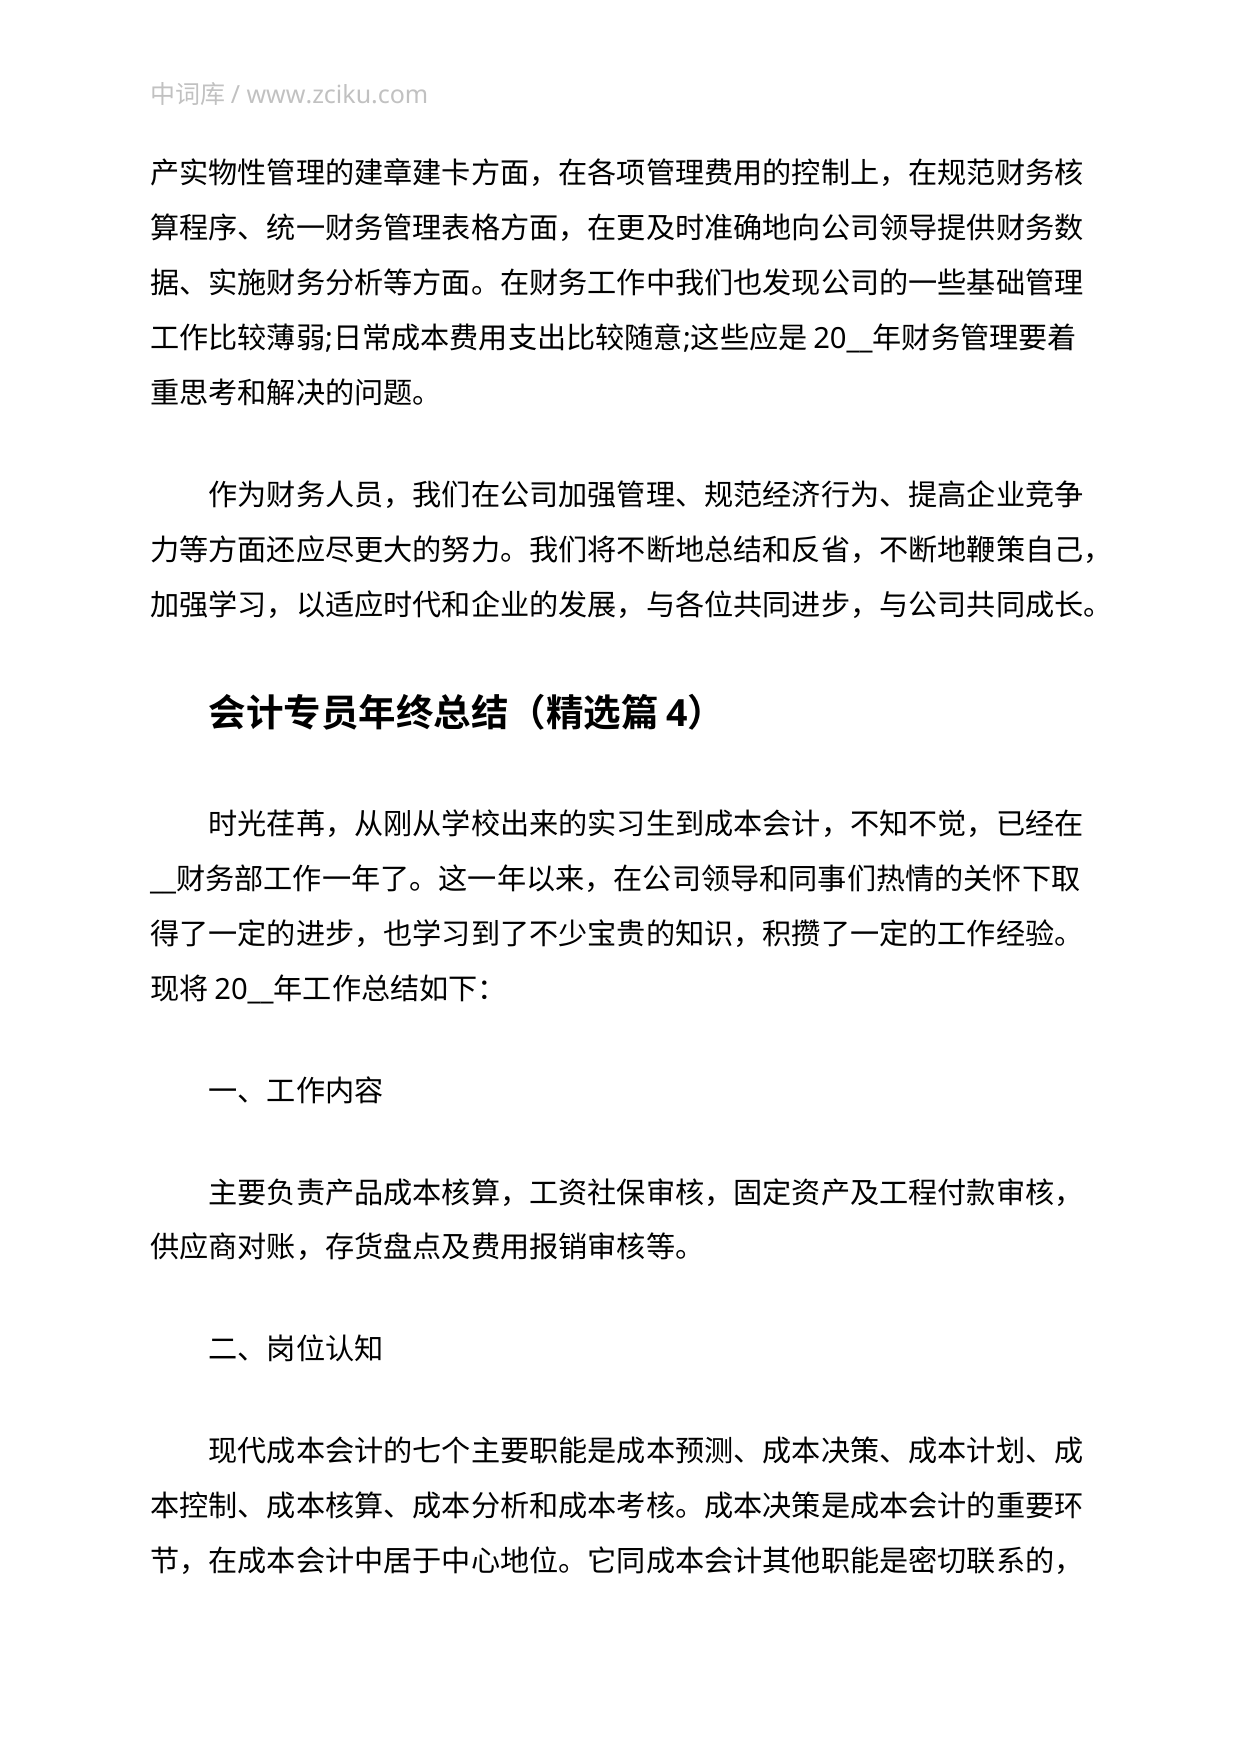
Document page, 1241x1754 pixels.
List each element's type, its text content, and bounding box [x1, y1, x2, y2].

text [150, 150, 1090, 412]
text 一、工作内容 [150, 1067, 1090, 1110]
text 会计专员年终总结（精选篇4） [150, 683, 1090, 737]
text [150, 1428, 1090, 1580]
text 二、岗位认知 [150, 1326, 1090, 1368]
text 主要负责产品成本核算，工资社保审核，固定资产及工程付款审核，供应商对账，存货盘点及费用报销审核等。 [150, 1169, 1090, 1266]
text 作为财务人员，我们在公司加强管理、规范经济行为、提高企业竞争力等方面还应尽更大的努力。我们将不断地总结和反省，不断地鞭策自己，加强学习，以适应时代和企业的发展，与各位共同进步，与公司共同成长。 [150, 471, 1090, 623]
text 时光荏苒，从刚从学校出来的实习生到成本会计，不知不觉，已经在__财务部工作一年了。这一年以来，在公司领导和同事们热情的关怀下取得了一定的进步，也学习到了不少宝贵的知识，积攒了一定的工作经验。现将20__年工作总结如下： [150, 801, 1090, 1008]
